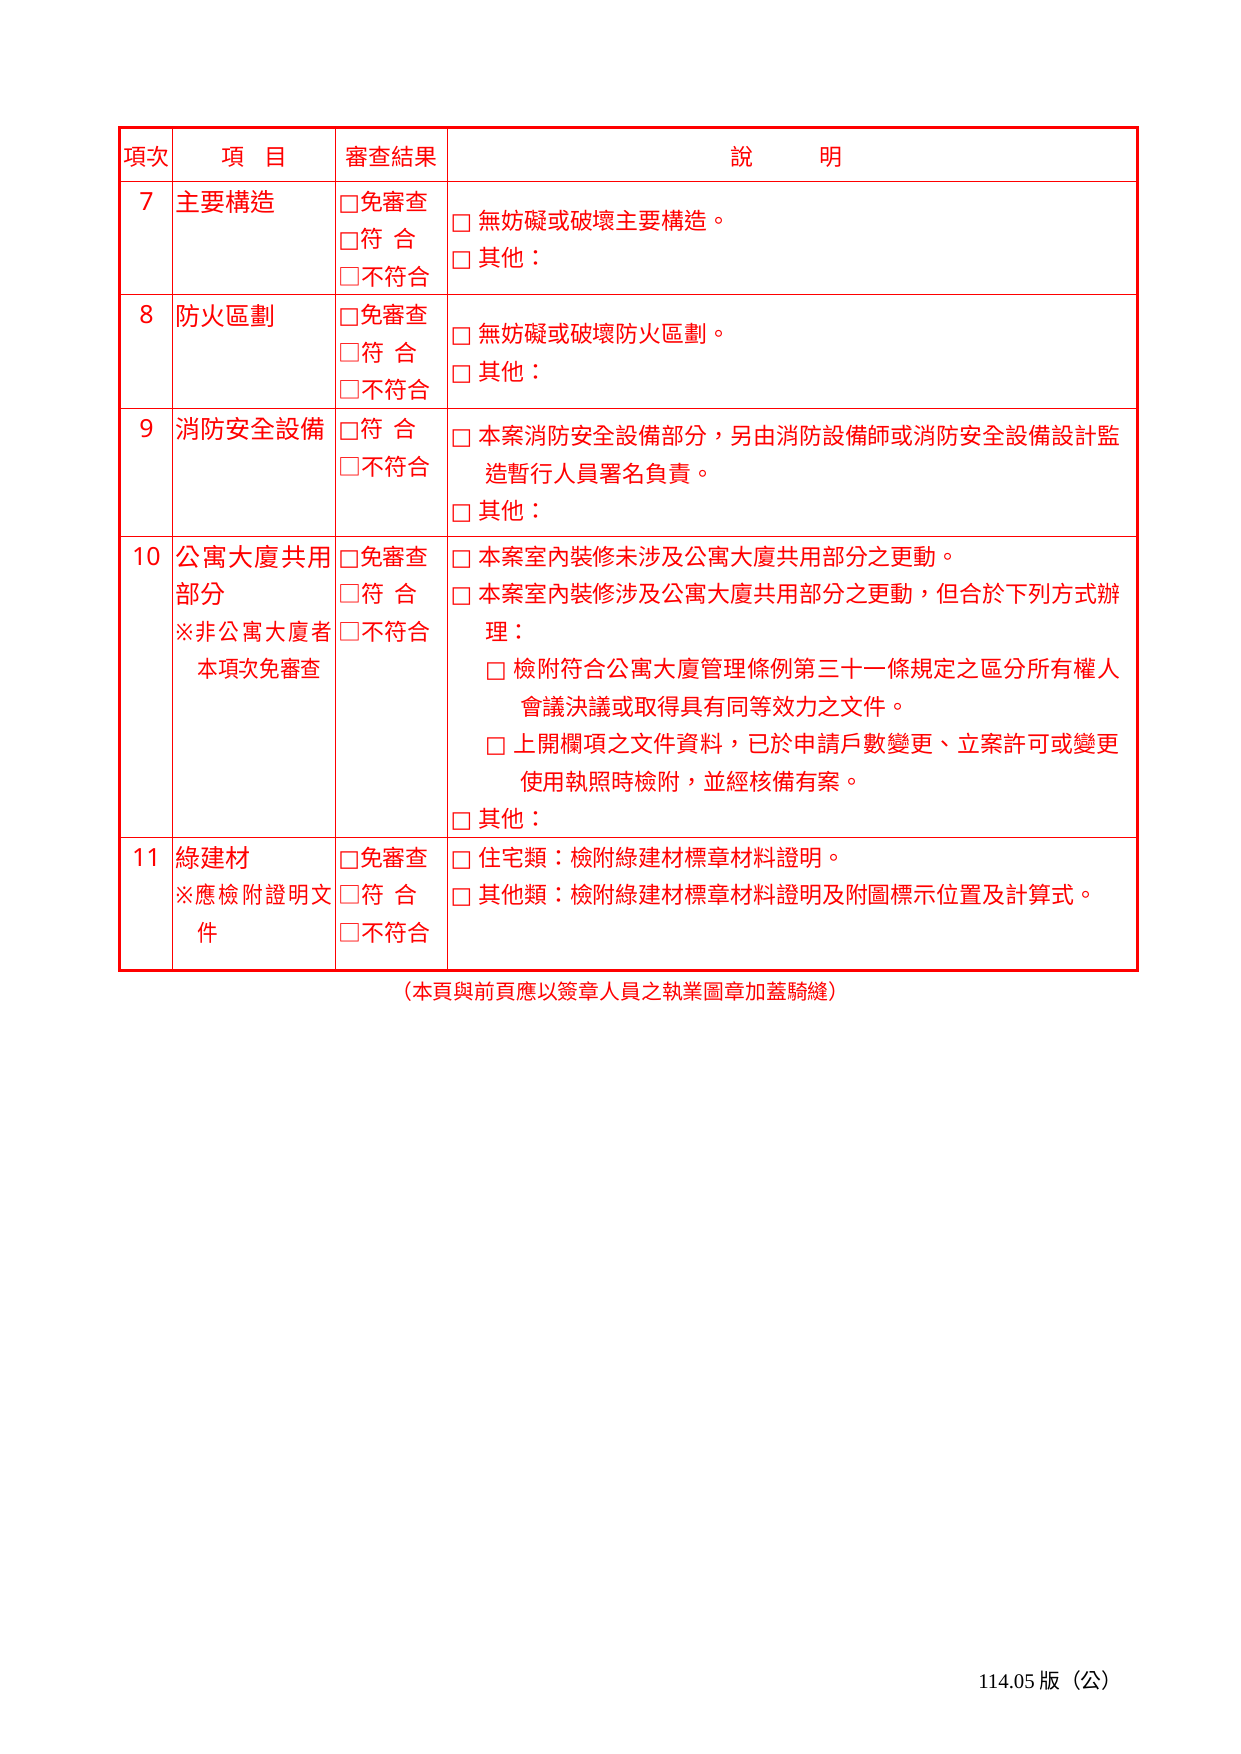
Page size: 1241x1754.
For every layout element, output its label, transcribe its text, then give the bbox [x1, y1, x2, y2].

text （本頁與前頁應以簽章人員之執業圖章加蓋騎縫） [118, 972, 1122, 1009]
table_cell 綠建材 ※應檢附證明文件 [173, 838, 335, 968]
table_cell □ 住宅類：檢附綠建材標章材料證明。 □ 其他類：檢附綠建材標章材料證明及附圖標示位置及計算式。 [448, 838, 1136, 968]
table_header 說 明 [448, 129, 1136, 181]
table_cell □符 合 □不符合 [336, 409, 447, 536]
table_cell 消防安全設備 [173, 409, 335, 536]
table_cell 9 [121, 409, 172, 536]
table_cell 8 [121, 295, 172, 408]
table_cell 公寓大廈共用部分 ※非公寓大廈者本項次免審查 [173, 537, 335, 837]
table_cell □ 無妨礙或破壞防火區劃。 □ 其他： [448, 295, 1136, 408]
table_cell □免審查□符 合 □不符合 [336, 295, 447, 408]
table_cell □免審查□符 合 □不符合 [336, 537, 447, 837]
table_cell □免審查 □符 合 □不符合 [336, 182, 447, 294]
table_cell □ 本案室內裝修未涉及公寓大廈共用部分之更動。 □ 本案室內裝修涉及公寓大廈共用部分之更動，但合於下列方式辦理： □ 檢附符合公寓大廈管理條例第三十一條規定之區分所有權人會議決議或取得具有同等效力之文件。 □ 上開欄項之文件資料，已於申請戶數變更、立案許可或變更使用執照時檢附，並經核備有案。 □ 其他： [448, 537, 1136, 837]
table_cell □免審查□符 合 □不符合 [336, 838, 447, 968]
table_cell 防火區劃 [173, 295, 335, 408]
table_header 項 目 [173, 129, 335, 181]
table_cell □ 無妨礙或破壞主要構造。 □ 其他： [448, 182, 1136, 294]
table_cell 10 [121, 537, 172, 837]
table_cell 11 [121, 838, 172, 968]
table_cell 主要構造 [173, 182, 335, 294]
table_cell 7 [121, 182, 172, 294]
table_header 審查結果 [336, 129, 447, 181]
table_header 項次 [121, 129, 172, 181]
table_cell □ 本案消防安全設備部分，另由消防設備師或消防安全設備設計監造暫行人員署名負責。 □ 其他： [448, 409, 1136, 536]
